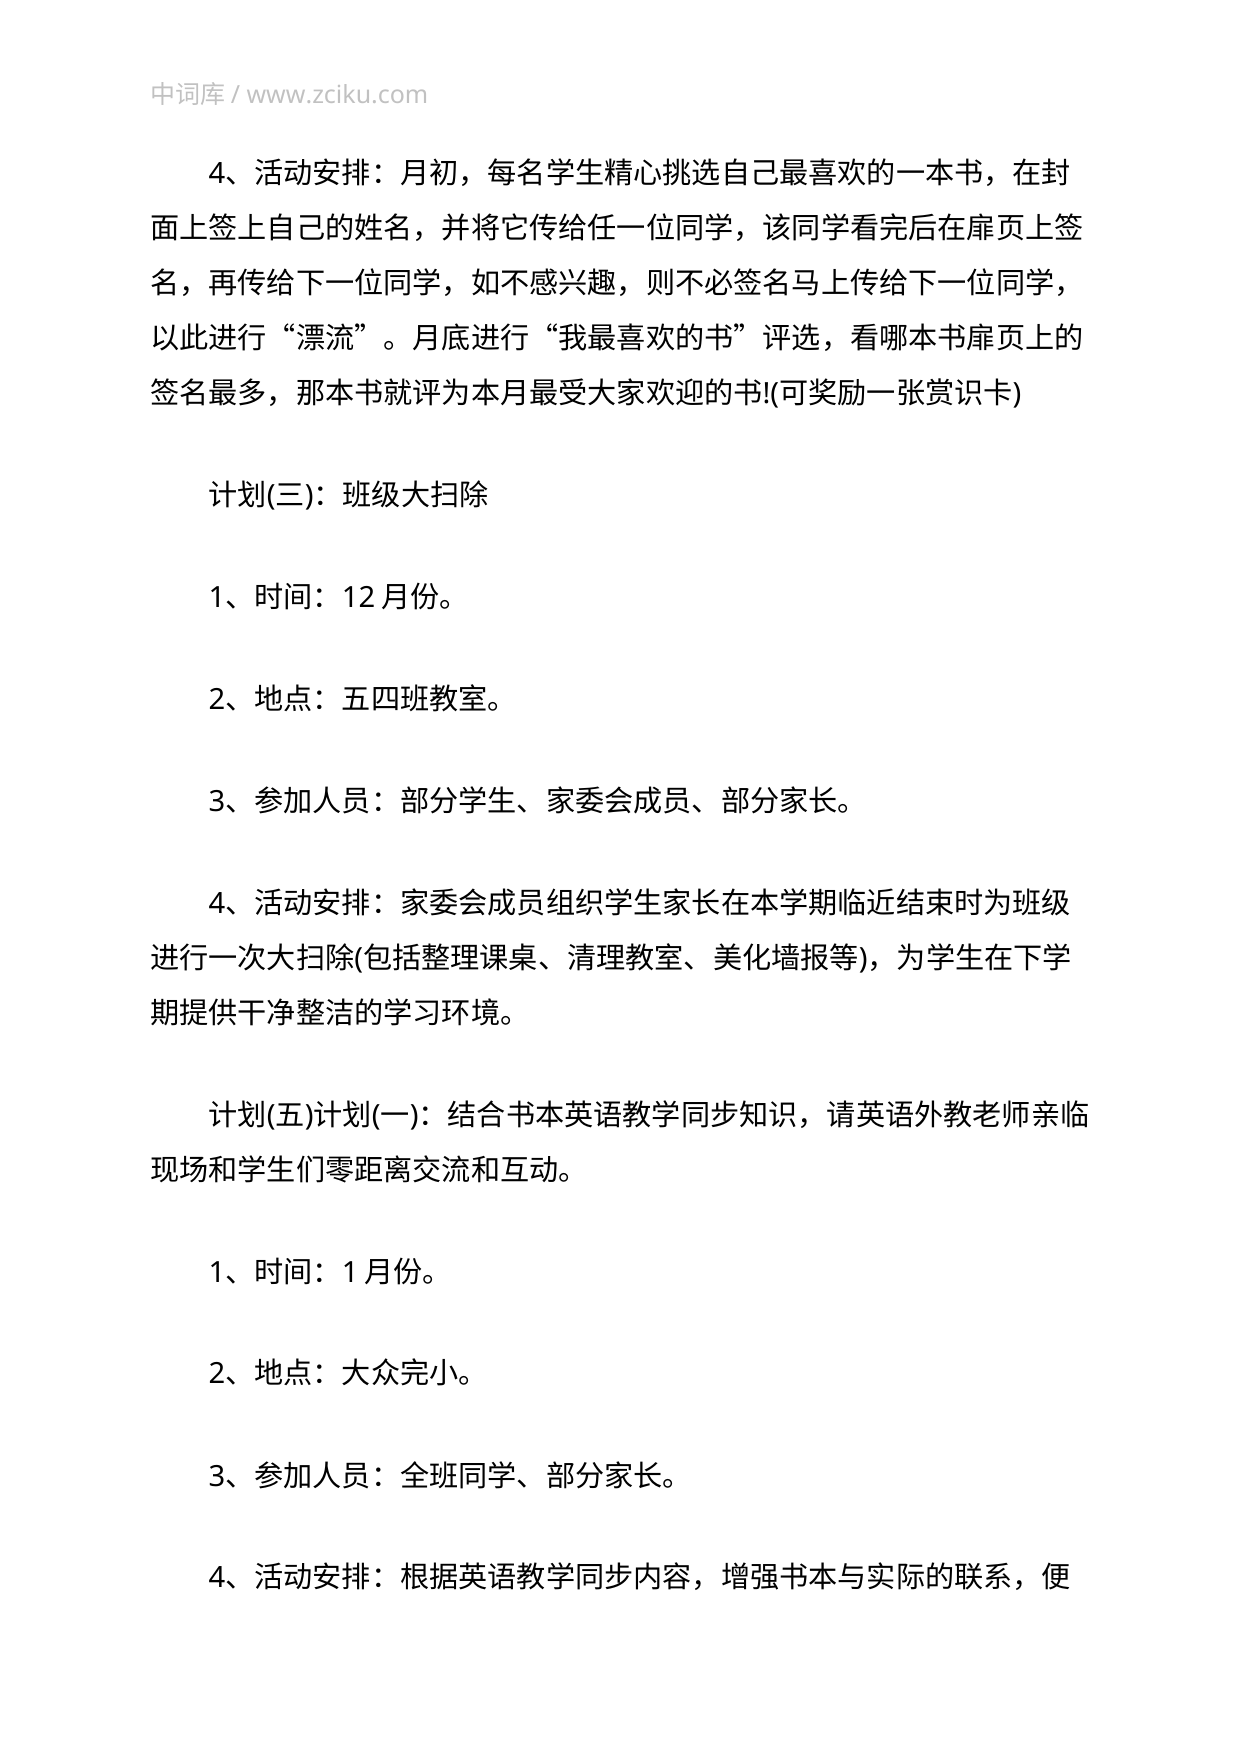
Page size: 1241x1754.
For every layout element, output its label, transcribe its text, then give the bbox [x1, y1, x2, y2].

text 计划(五)计划(一)：结合书本英语教学同步知识，请英语外教老师亲临现场和学生们零距离交流和互动。 [150, 1091, 1090, 1189]
text 1、时间：1月份。 [150, 1248, 1090, 1291]
text 3、参加人员：全班同学、部分家长。 [150, 1452, 1090, 1494]
text 2、地点：五四班教室。 [150, 676, 1090, 718]
text 3、参加人员：部分学生、家委会成员、部分家长。 [150, 778, 1090, 820]
text 1、时间：12月份。 [150, 574, 1090, 616]
text 计划(三)：班级大扫除 [150, 472, 1090, 514]
text 4、活动安排：月初，每名学生精心挑选自己最喜欢的一本书，在封面上签上自己的姓名，并将它传给任一位同学，该同学看完后在扉页上签名，再传给下一位同学，如不感兴趣，则不必签名马上传给下一位同学，以此进行“漂流”。月底进行“我最喜欢的书”评选，看哪本书扉页上的签名最多，那本书就评为本月最受大家欢迎的书!(可奖励一张赏识卡) [150, 150, 1090, 412]
text 2、地点：大众完小。 [150, 1350, 1090, 1392]
text 4、活动安排：家委会成员组织学生家长在本学期临近结束时为班级进行一次大扫除(包括整理课桌、清理教室、美化墙报等)，为学生在下学期提供干净整洁的学习环境。 [150, 879, 1090, 1032]
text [150, 1554, 1090, 1596]
